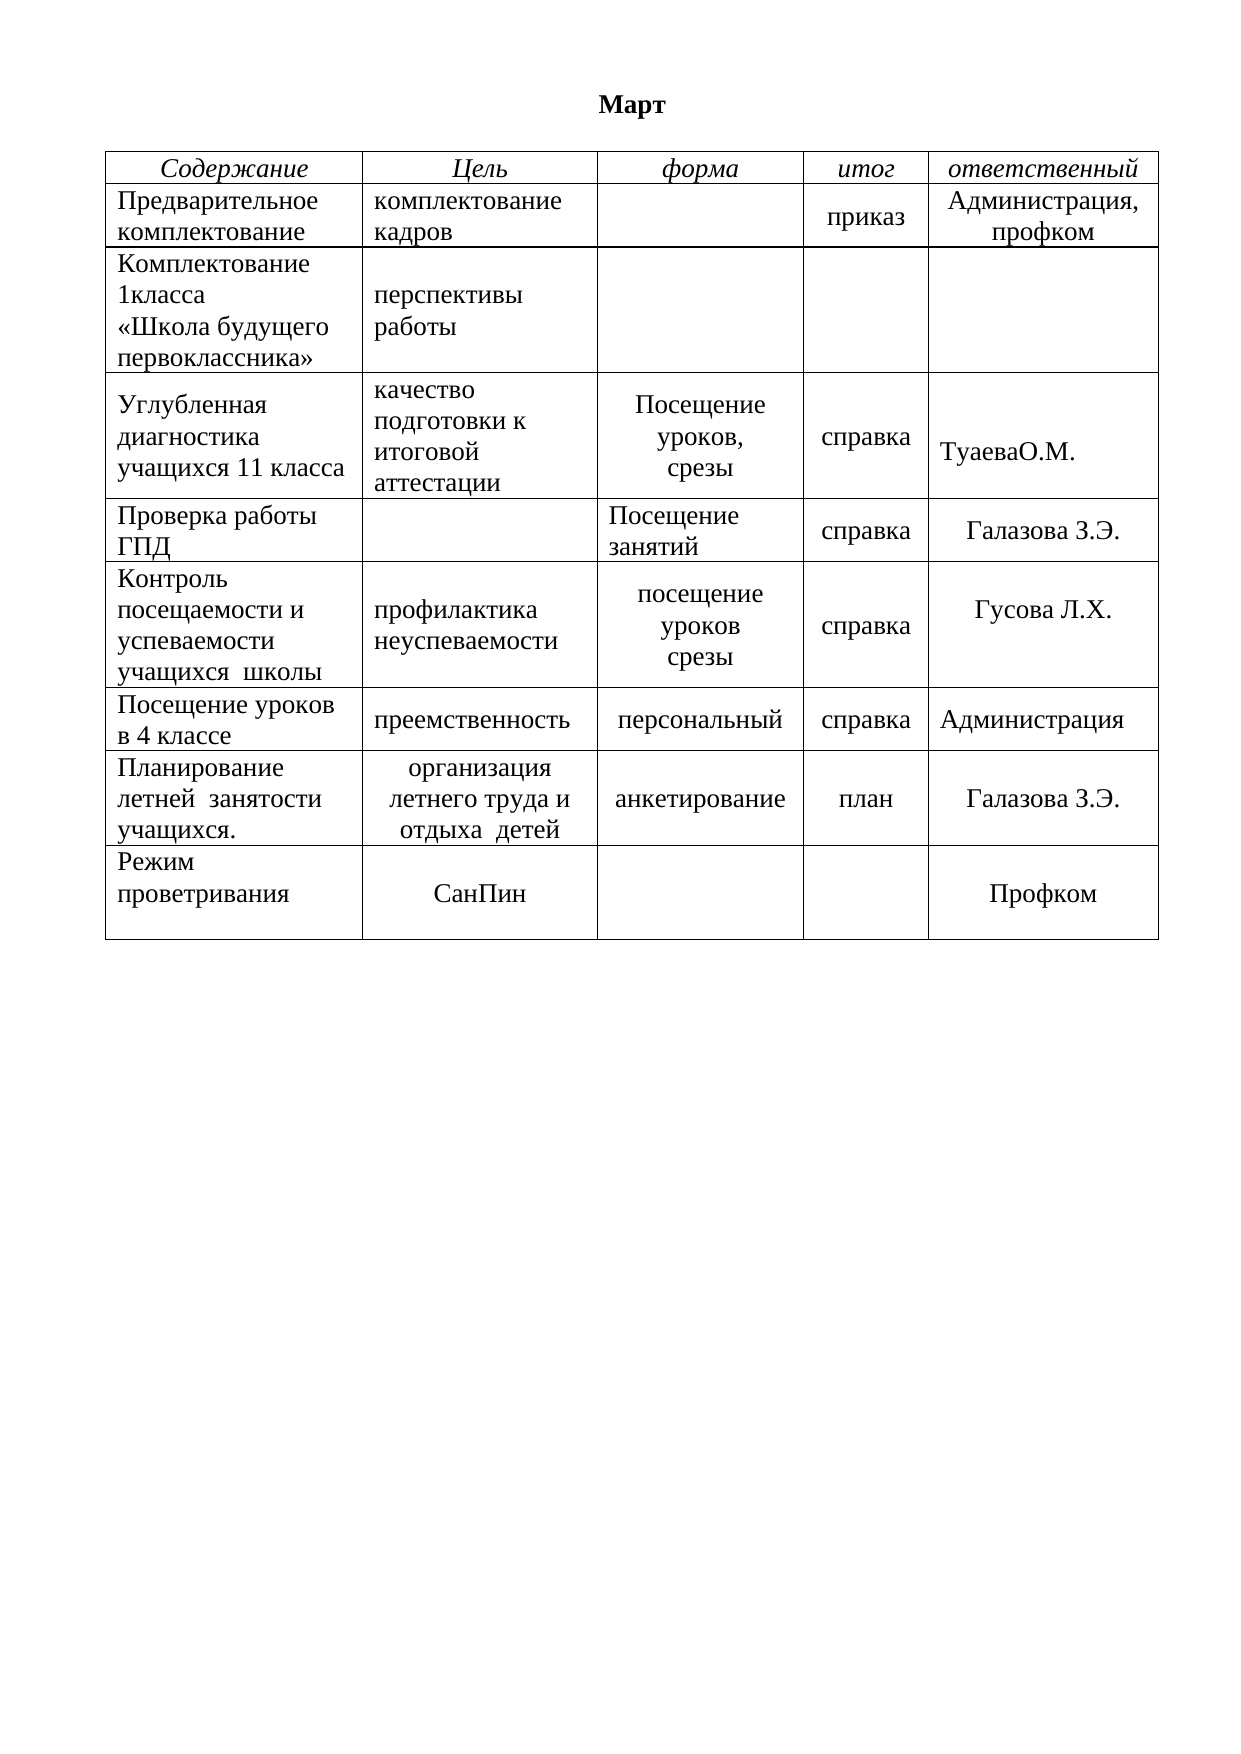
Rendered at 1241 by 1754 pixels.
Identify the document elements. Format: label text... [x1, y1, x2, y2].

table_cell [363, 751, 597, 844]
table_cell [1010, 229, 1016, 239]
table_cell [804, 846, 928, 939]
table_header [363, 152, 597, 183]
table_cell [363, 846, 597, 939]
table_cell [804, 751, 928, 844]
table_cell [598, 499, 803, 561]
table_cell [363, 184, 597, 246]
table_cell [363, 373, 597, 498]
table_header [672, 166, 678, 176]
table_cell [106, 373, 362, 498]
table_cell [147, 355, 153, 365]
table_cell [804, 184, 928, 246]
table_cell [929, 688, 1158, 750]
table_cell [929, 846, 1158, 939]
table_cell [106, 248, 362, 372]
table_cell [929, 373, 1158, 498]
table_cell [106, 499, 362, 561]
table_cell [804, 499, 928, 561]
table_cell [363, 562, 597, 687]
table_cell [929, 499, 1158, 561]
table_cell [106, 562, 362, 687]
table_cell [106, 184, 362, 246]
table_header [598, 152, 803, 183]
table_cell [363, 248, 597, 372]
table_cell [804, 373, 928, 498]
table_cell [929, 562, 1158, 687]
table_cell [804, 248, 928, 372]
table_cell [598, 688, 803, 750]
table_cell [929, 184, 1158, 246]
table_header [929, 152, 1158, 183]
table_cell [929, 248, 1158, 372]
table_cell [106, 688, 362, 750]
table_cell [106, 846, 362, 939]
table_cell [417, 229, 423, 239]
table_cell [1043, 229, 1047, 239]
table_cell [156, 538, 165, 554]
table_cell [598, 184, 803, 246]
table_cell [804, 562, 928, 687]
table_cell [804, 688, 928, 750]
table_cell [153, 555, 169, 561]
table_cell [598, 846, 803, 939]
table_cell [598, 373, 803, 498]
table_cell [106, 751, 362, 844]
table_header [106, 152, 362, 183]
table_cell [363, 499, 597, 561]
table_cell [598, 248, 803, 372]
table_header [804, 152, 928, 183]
text Март [118, 89, 1146, 120]
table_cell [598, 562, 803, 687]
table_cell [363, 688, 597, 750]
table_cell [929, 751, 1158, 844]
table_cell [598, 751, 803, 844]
